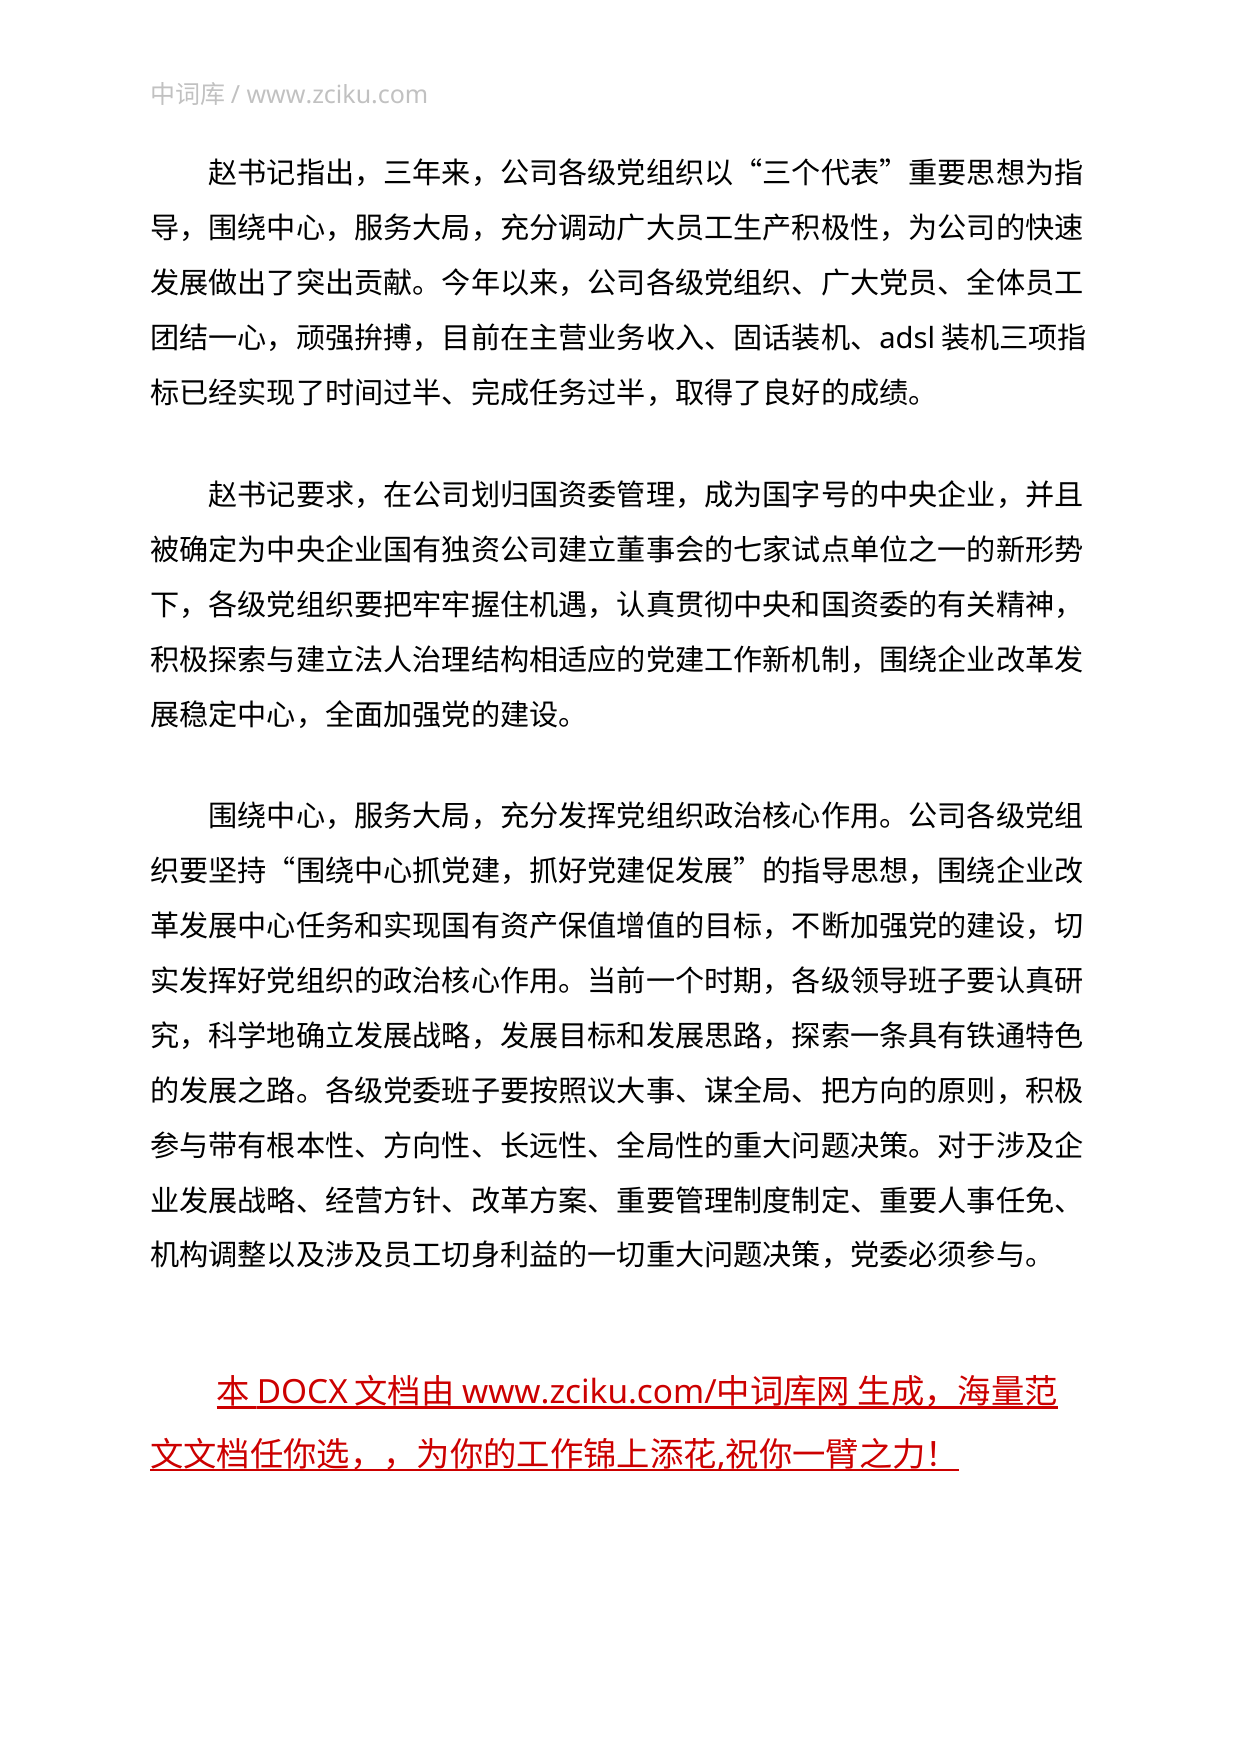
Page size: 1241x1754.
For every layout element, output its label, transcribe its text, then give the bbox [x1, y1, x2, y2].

text 赵书记指出，三年来，公司各级党组织以“三个代表”重要思想为指导，围绕中心，服务大局，充分调动广大员工生产积极性，为公司的快速发展做出了突出贡献。今年以来，公司各级党组织、广大党员、全体员工团结一心，顽强拚搏，目前在主营业务收入、固话装机、adsl装机三项指标已经实现了时间过半、完成任务过半，取得了良好的成绩。 [150, 150, 1090, 412]
text 本DOCX文档由 www.zciku.com/中词库网 生成，海量范文文档任你选，，为你的工作锦上添花,祝你一臂之力！ [150, 1365, 1090, 1476]
text 围绕中心，服务大局，充分发挥党组织政治核心作用。公司各级党组织要坚持“围绕中心抓党建，抓好党建促发展”的指导思想，围绕企业改革发展中心任务和实现国有资产保值增值的目标，不断加强党的建设，切实发挥好党组织的政治核心作用。当前一个时期，各级领导班子要认真研究，科学地确立发展战略，发展目标和发展思路，探索一条具有铁通特色的发展之路。各级党委班子要按照议大事、谋全局、把方向的原则，积极参与带有根本性、方向性、长远性、全局性的重大问题决策。对于涉及企业发展战略、经营方针、改革方案、重要管理制度制定、重要人事任免、机构调整以及涉及员工切身利益的一切重大问题决策，党委必须参与。 [150, 793, 1090, 1274]
text 赵书记要求，在公司划归国资委管理，成为国字号的中央企业，并且被确定为中央企业国有独资公司建立董事会的七家试点单位之一的新形势下，各级党组织要把牢牢握住机遇，认真贯彻中央和国资委的有关精神，积极探索与建立法人治理结构相适应的党建工作新机制，围绕企业改革发展稳定中心，全面加强党的建设。 [150, 471, 1090, 733]
